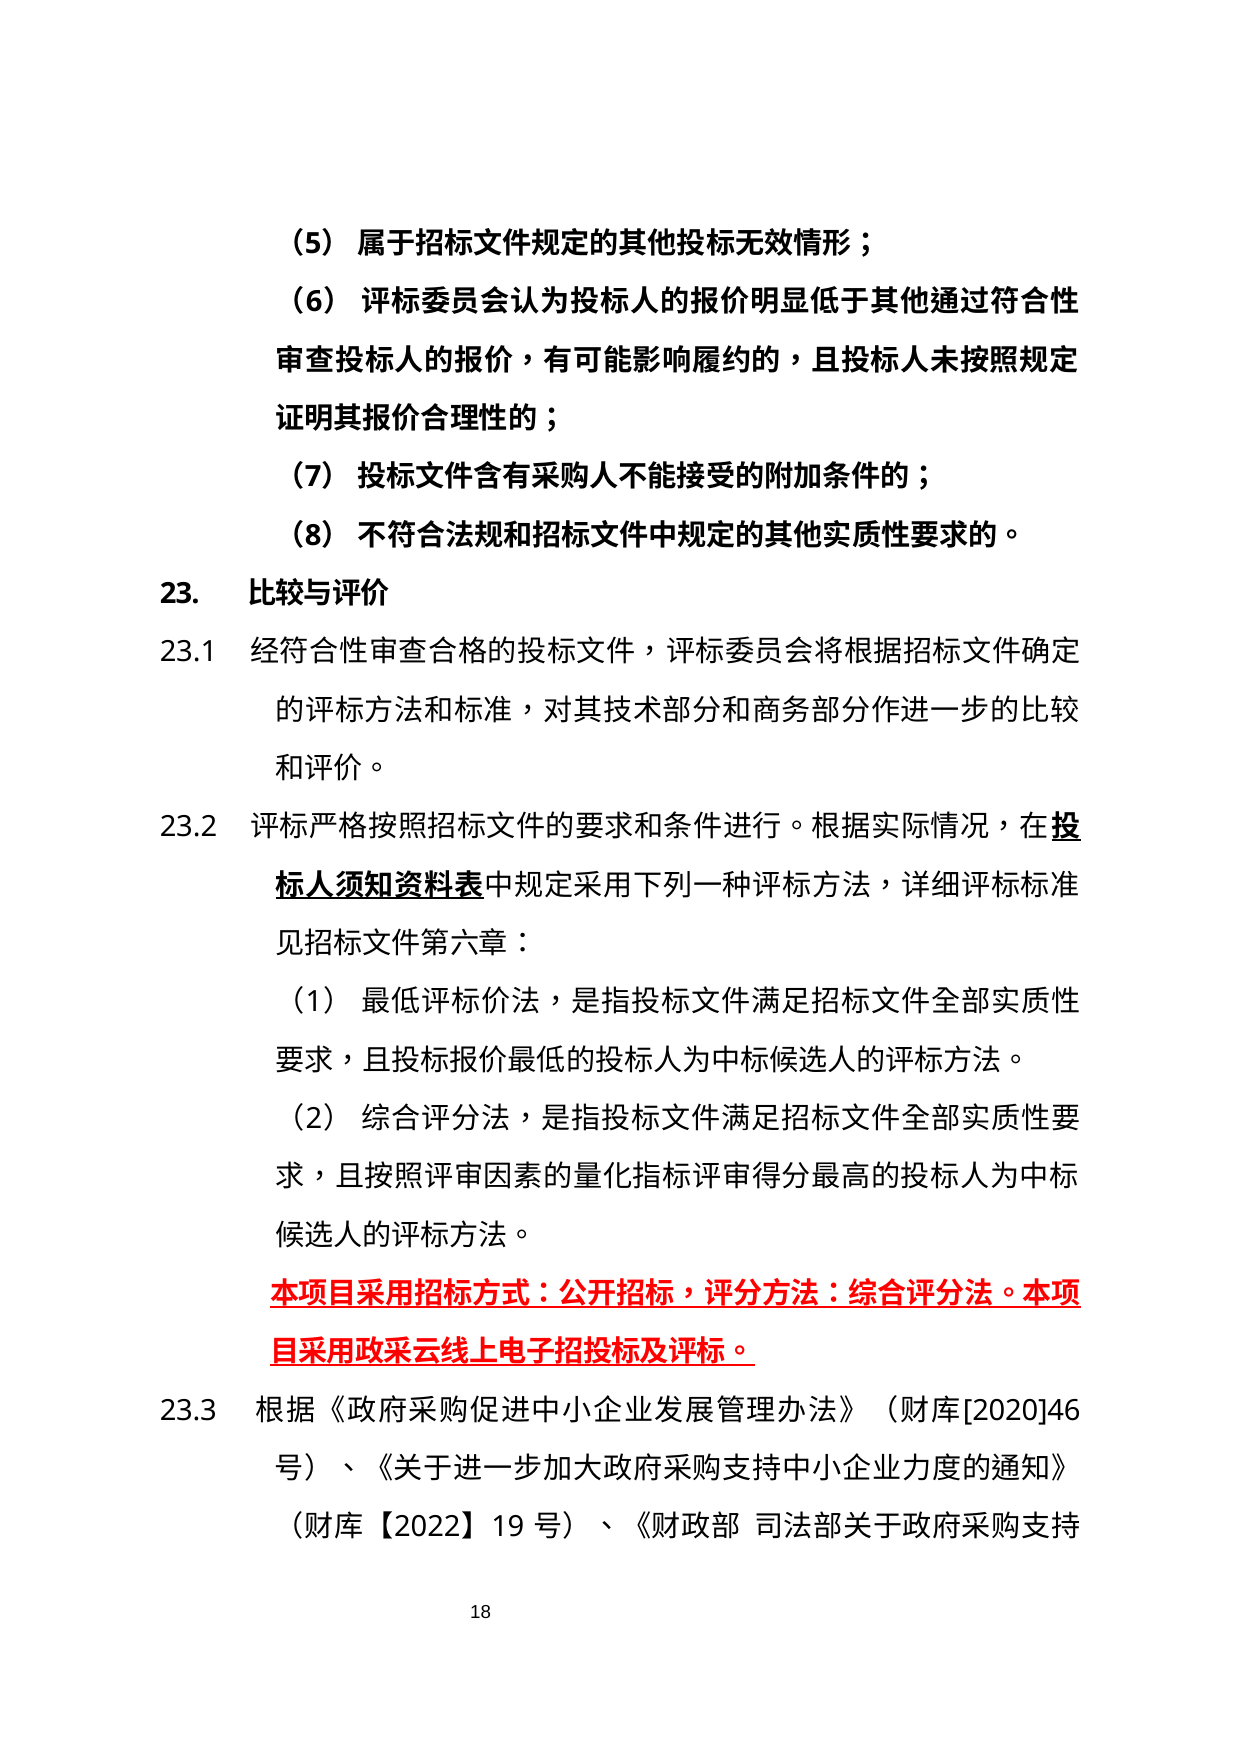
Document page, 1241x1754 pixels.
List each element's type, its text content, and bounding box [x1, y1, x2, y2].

text 本项目采用招标方式：公开招标，评分方法：综合评分法。本项目采用政采云线上电子招投标及评标。 [270, 1257, 1081, 1306]
text 23. 比较与评价 [159, 557, 1081, 615]
text （7） 投标文件含有采购人不能接受的附加条件的； [275, 440, 1081, 498]
text （8） 不符合法规和招标文件中规定的其他实质性要求的。 [275, 498, 1081, 557]
text （1） 最低评标价法，是指投标文件满足招标文件全部实质性要求，且投标报价最低的投标人为中标候选人的评标方法。 [275, 965, 1081, 1082]
text （2） 综合评分法，是指投标文件满足招标文件全部实质性要求，且按照评审因素的量化指标评审得分最高的投标人为中标候选人的评标方法。 [275, 1082, 1081, 1257]
text 23.1 经符合性审查合格的投标文件，评标委员会将根据招标文件确定的评标方法和标准，对其技术部分和商务部分作进一步的比较和评价。 [159, 615, 1081, 790]
text （5） 属于招标文件规定的其他投标无效情形； [275, 207, 1081, 265]
text （6） 评标委员会认为投标人的报价明显低于其他通过符合性审查投标人的报价，有可能影响履约的，且投标人未按照规定证明其报价合理性的； [275, 265, 1081, 440]
text 23.2 评标严格按照招标文件的要求和条件进行。根据实际情况，在投标人须知资料表中规定采用下列一种评标方法，详细评标标准见招标文件第六章： [159, 790, 1081, 965]
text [159, 1373, 1081, 1548]
text 本项目采用招标方式：公开招标，评分方法：综合评分法。本项目采用政采云线上电子招投标及评标。 [270, 1308, 1081, 1373]
